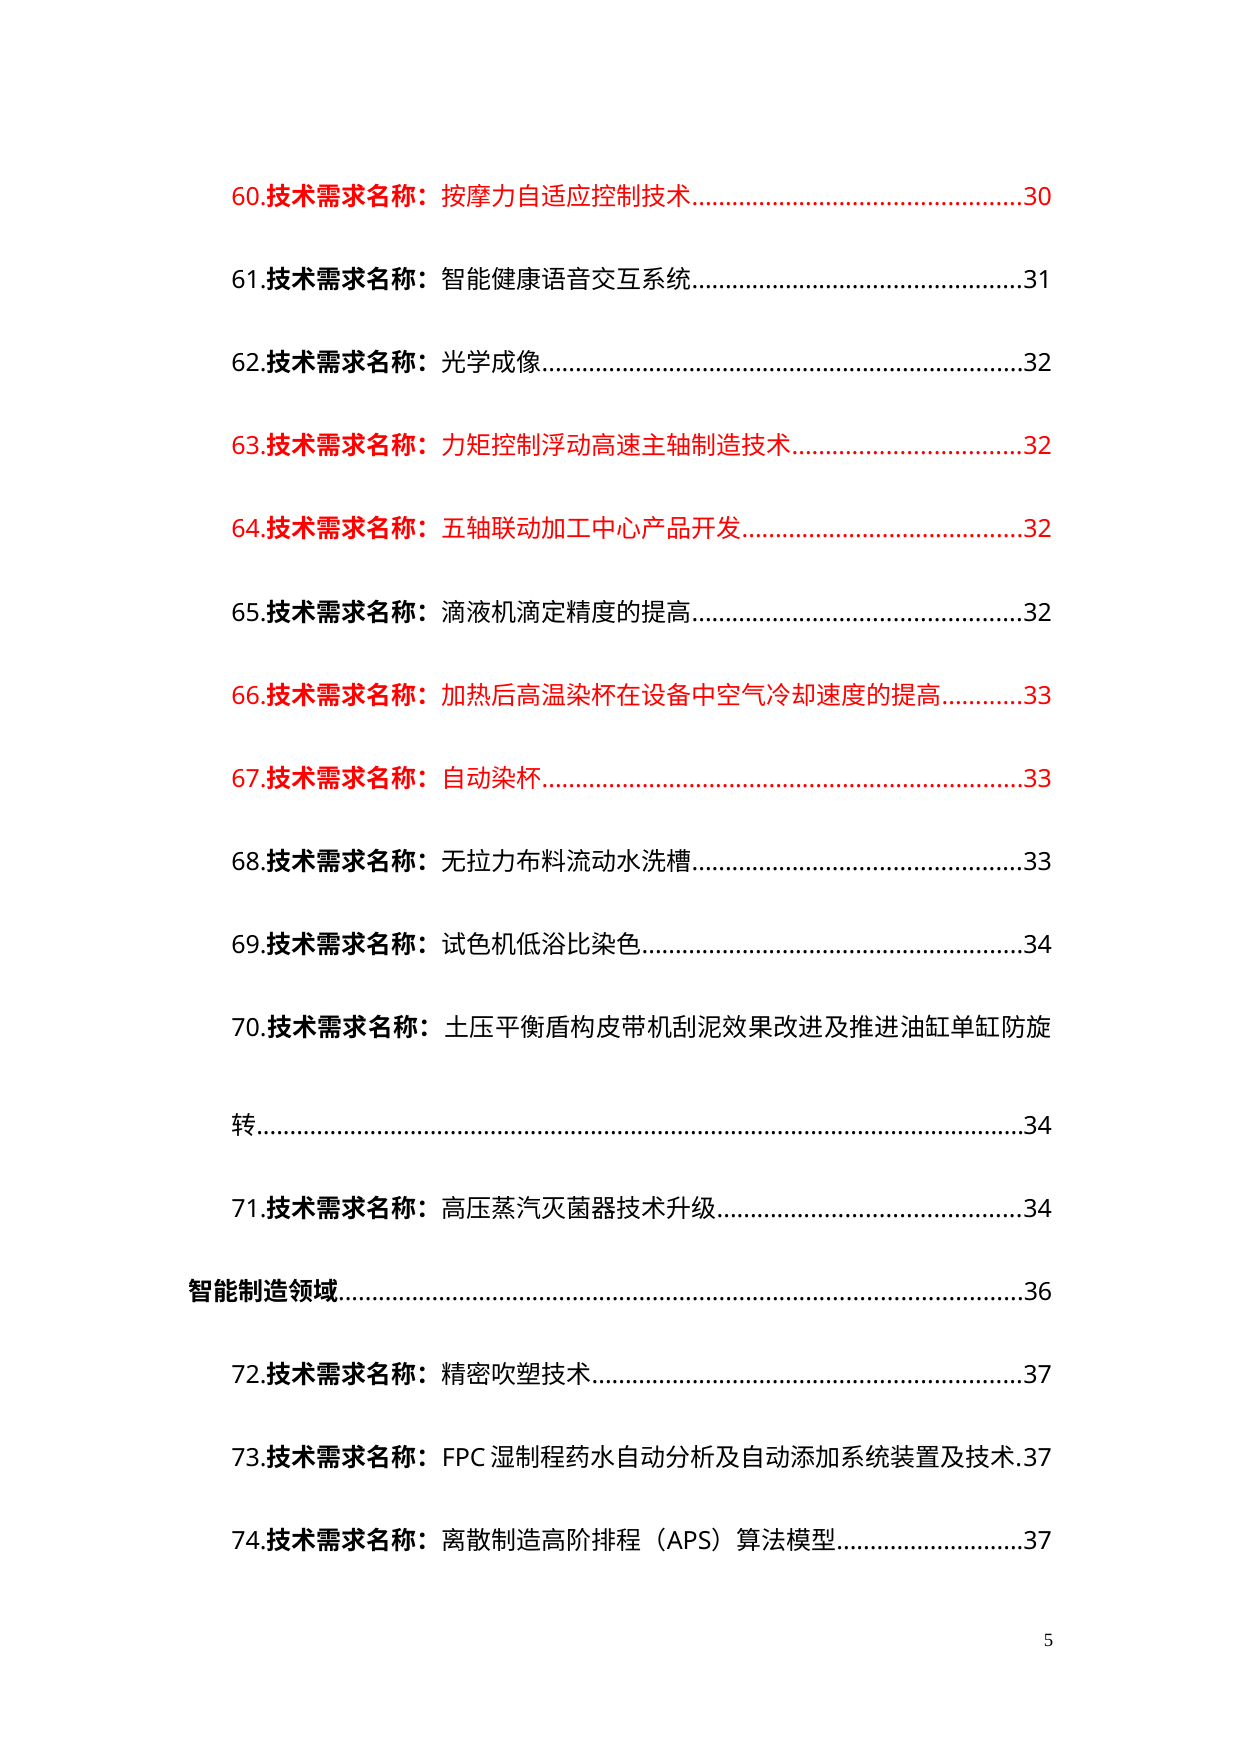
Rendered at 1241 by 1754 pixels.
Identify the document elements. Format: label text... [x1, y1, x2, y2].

text 61.技术需求名称：智能健康语音交互系统 31 [231, 245, 1053, 310]
text 72.技术需求名称：精密吹塑技术 37 [231, 1340, 1053, 1405]
text 71.技术需求名称：高压蒸汽灭菌器技术升级 34 [231, 1174, 1053, 1239]
text 62.技术需求名称：光学成像 32 [231, 328, 1053, 393]
text 65.技术需求名称：滴液机滴定精度的提高 32 [231, 578, 1053, 643]
text 70.技术需求名称：土压平衡盾构皮带机刮泥效果改进及推进油缸单缸防旋转 34 [231, 993, 1053, 1156]
text 智能制造领域 36 [187, 1257, 1053, 1322]
text 74.技术需求名称：离散制造高阶排程（APS）算法模型 37 [231, 1506, 1053, 1571]
text 68.技术需求名称：无拉力布料流动水洗槽 33 [231, 827, 1053, 892]
text 73.技术需求名称：FPC湿制程药水自动分析及自动添加系统装置及技术 37 [231, 1423, 1053, 1488]
text 63.技术需求名称：力矩控制浮动高速主轴制造技术 32 [231, 411, 1053, 476]
text 60.技术需求名称：按摩力自适应控制技术 30 [231, 162, 1053, 227]
text 69.技术需求名称：试色机低浴比染色 34 [231, 910, 1053, 975]
text 66.技术需求名称：加热后高温染杯在设备中空气冷却速度的提高 33 [231, 661, 1053, 726]
text 67.技术需求名称：自动染杯 33 [231, 744, 1053, 809]
text 64.技术需求名称：五轴联动加工中心产品开发 32 [231, 494, 1053, 559]
